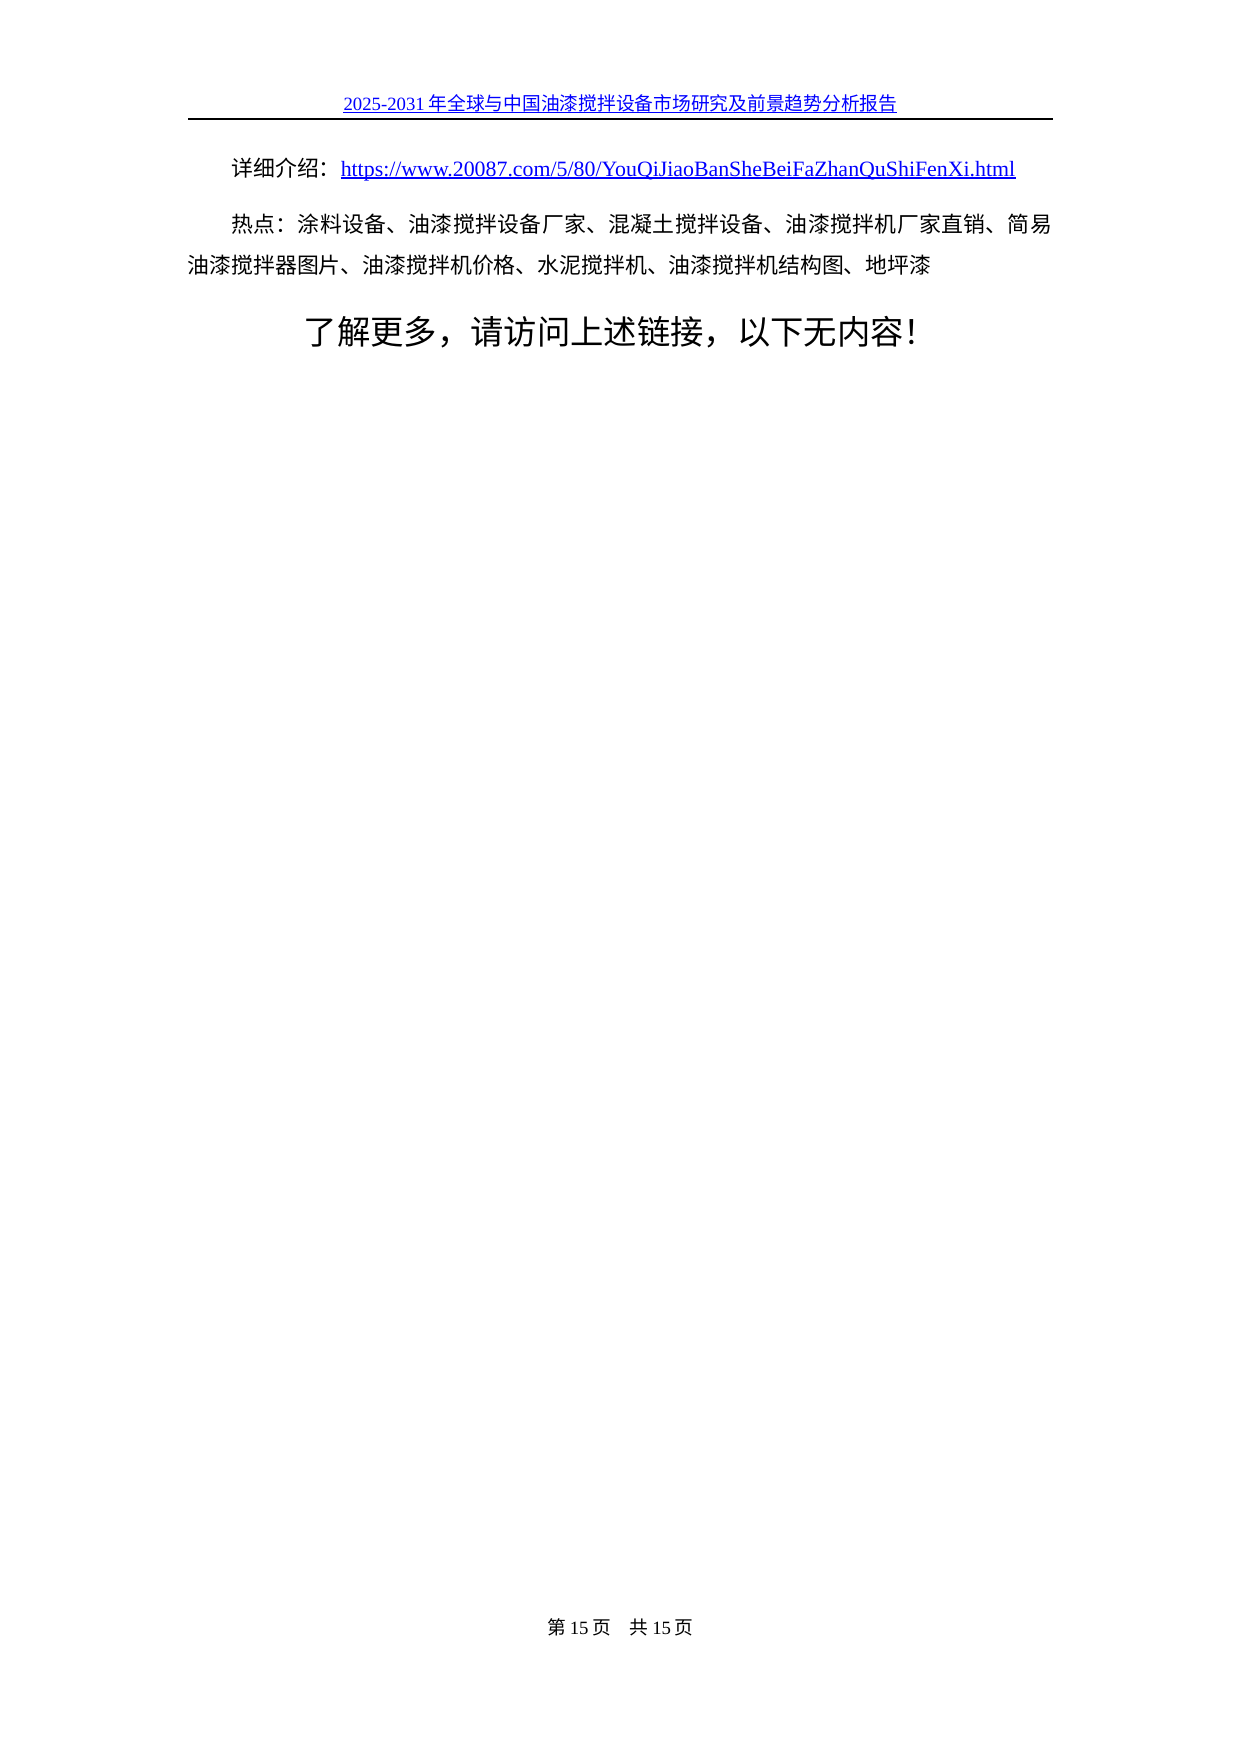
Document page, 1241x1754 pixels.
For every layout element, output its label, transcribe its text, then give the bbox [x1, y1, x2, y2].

title 了解更多，请访问上述链接，以下无内容！ [187, 298, 1053, 363]
text 详细介绍：https://www.20087.com/5/80/YouQiJiaoBanSheBeiFaZhanQuShiFenXi.html [187, 150, 1053, 183]
text 热点：涂料设备、油漆搅拌设备厂家、混凝土搅拌设备、油漆搅拌机厂家直销、简易油漆搅拌器图片、油漆搅拌机价格、水泥搅拌机、油漆搅拌机结构图、地坪漆 [187, 207, 1053, 280]
